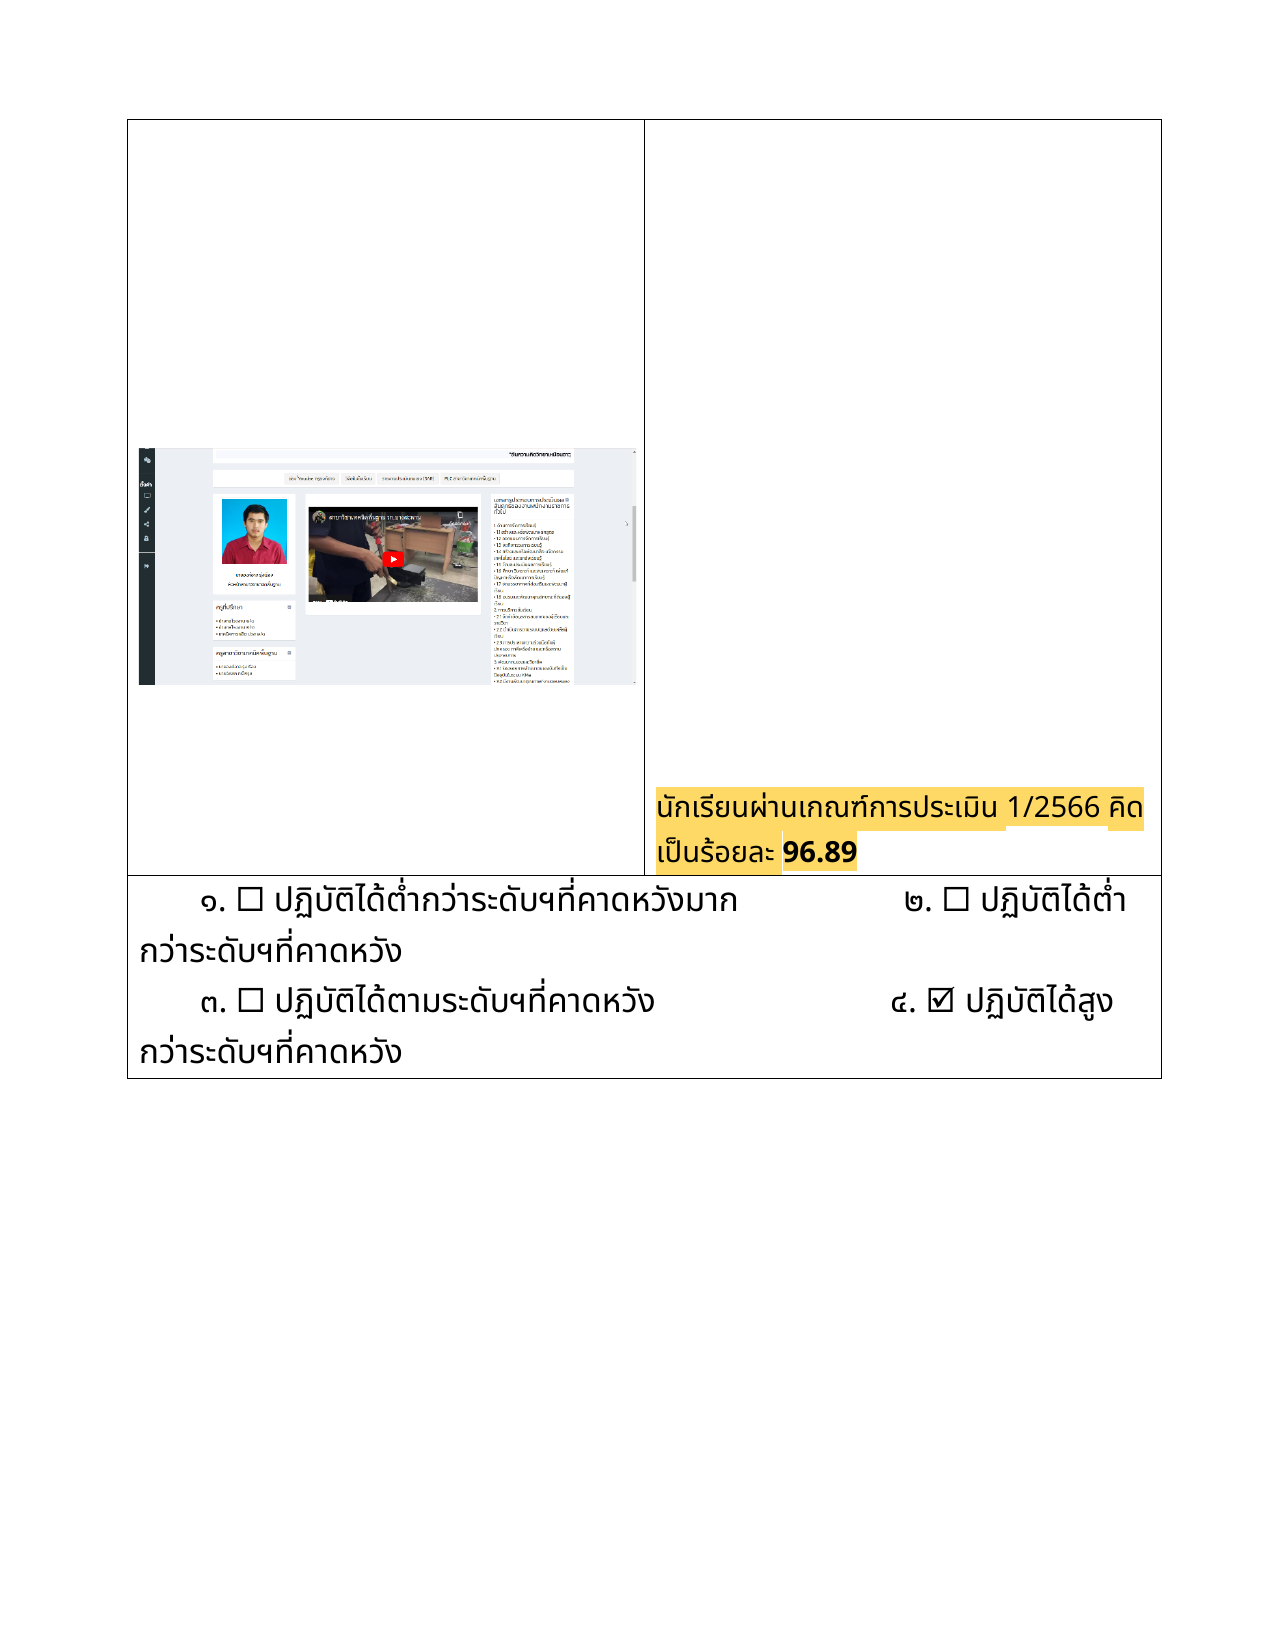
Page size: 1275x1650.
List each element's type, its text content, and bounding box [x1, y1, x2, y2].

table_cell [128, 120, 644, 875]
picture [138, 448, 637, 685]
table_cell นักเรียนผ่านเกณฑ์การประเมิน 1/2566 คิดเป็นร้อยละ 96.89 [645, 120, 1161, 875]
table_cell ๑. ปฏิบัติได้ต่ำกว่าระดับฯที่คาดหวังมาก ๒. ปฏิบัติได้ต่ำกว่าระดับฯที่คาดหวัง ๓. ปฏิบัติได้ตามระดับฯที่คาดหวัง ๔. ปฏิบัติได้สูงกว่าระดับฯที่คาดหวัง [128, 876, 1161, 1078]
